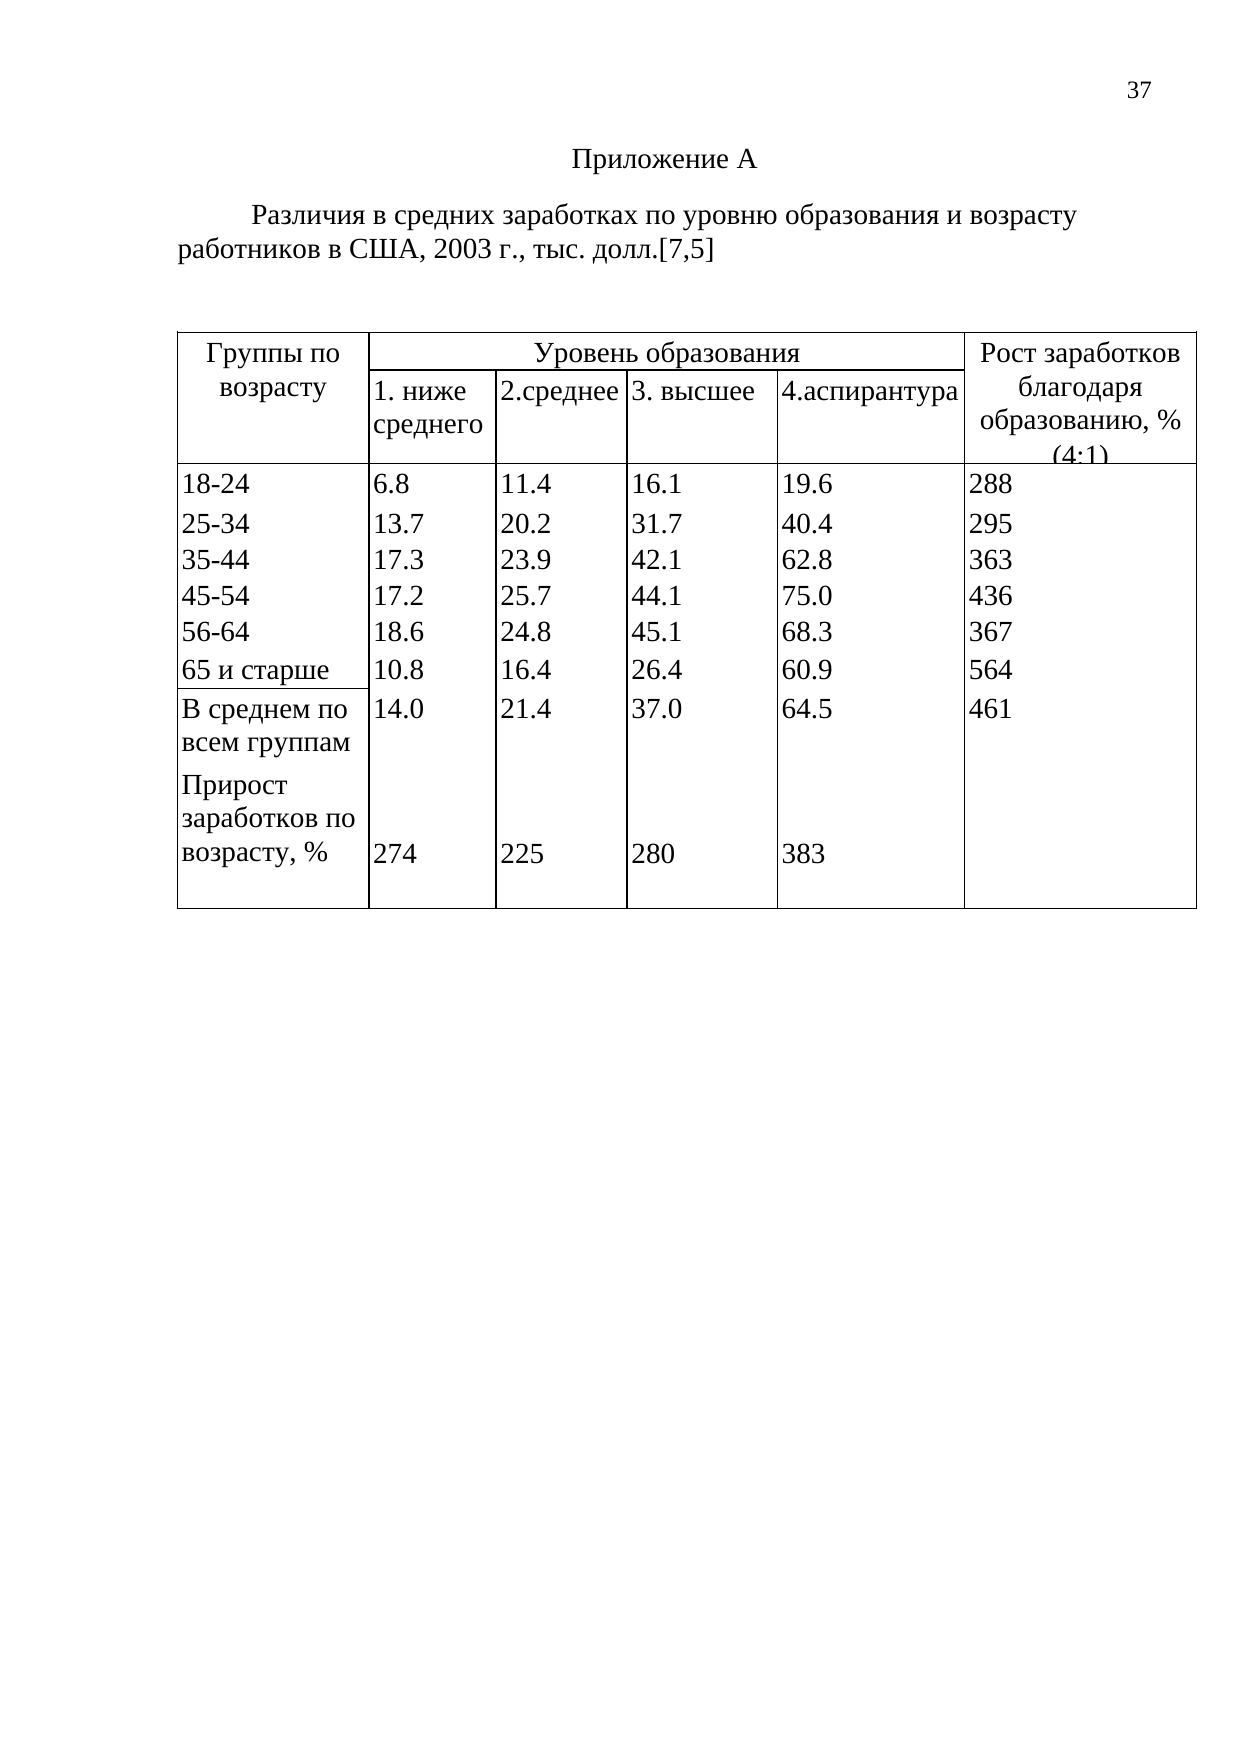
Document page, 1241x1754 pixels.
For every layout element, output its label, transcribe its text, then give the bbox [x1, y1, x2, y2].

table_cell [965, 763, 1196, 907]
table_cell 45.1 [628, 613, 777, 650]
table_cell 60.9 [778, 650, 964, 688]
table_cell 21.4 [497, 688, 626, 763]
table_cell 225 [497, 763, 626, 907]
table_cell 4.аспирантура [778, 371, 964, 462]
table_cell 461 [965, 688, 1196, 763]
table_cell В среднем по всем группам [178, 689, 368, 763]
table_cell 64.5 [778, 688, 964, 763]
table_cell 367 [965, 613, 1196, 650]
table_cell 25.7 [497, 576, 626, 612]
table_cell 274 [370, 763, 495, 907]
table_cell 35-44 [178, 540, 368, 576]
table_cell 2.среднее [497, 371, 626, 462]
table_cell 436 [965, 576, 1196, 612]
table_cell 17.3 [370, 540, 495, 576]
table_cell 37.0 [628, 688, 777, 763]
table_cell 65 и старше [178, 650, 368, 688]
table_cell 383 [778, 763, 964, 907]
table_cell Прирост заработков по возрасту, % [178, 763, 368, 907]
text Приложение А [177, 141, 1152, 174]
table_cell 16.1 [628, 464, 777, 504]
table_cell 17.2 [370, 576, 495, 612]
table_cell 18.6 [370, 613, 495, 650]
table_cell 295 [965, 504, 1196, 540]
table_cell 16.4 [497, 650, 626, 688]
table_cell 42.1 [628, 540, 777, 576]
table_cell 40.4 [778, 504, 964, 540]
table_cell 68.3 [778, 613, 964, 650]
table_cell 26.4 [628, 650, 777, 688]
table_header Рост заработков благодаря образованию, % (4:1) [965, 333, 1196, 462]
table_cell 20.2 [497, 504, 626, 540]
text Различия в средних заработках по уровню образования и возрасту работников в США, ., тыс. долл.[7,5] [177, 197, 1152, 264]
table_cell 363 [965, 540, 1196, 576]
table_cell 24.8 [497, 613, 626, 650]
table_cell 75.0 [778, 576, 964, 612]
table_cell 564 [965, 650, 1196, 688]
table_cell 18-24 [178, 464, 368, 504]
table_cell 13.7 [370, 504, 495, 540]
table_cell 10.8 [370, 650, 495, 688]
table_cell 31.7 [628, 504, 777, 540]
table_cell 280 [628, 763, 777, 907]
table_cell 45-54 [178, 576, 368, 612]
table_cell 62.8 [778, 540, 964, 576]
table_cell 19.6 [778, 464, 964, 504]
table_cell 56-64 [178, 613, 368, 650]
table_cell 6.8 [370, 464, 495, 504]
table_cell 11.4 [497, 464, 626, 504]
table_cell 25-34 [178, 504, 368, 540]
table_cell 1. ниже среднего [370, 371, 495, 462]
table_cell 3. высшее [628, 371, 777, 462]
table_cell 14.0 [370, 688, 495, 763]
table_cell 23.9 [497, 540, 626, 576]
table_header Группы по возрасту [178, 333, 368, 462]
table_header Уровень образования [370, 333, 964, 369]
table_cell 44.1 [628, 576, 777, 612]
table_cell 288 [965, 464, 1196, 504]
